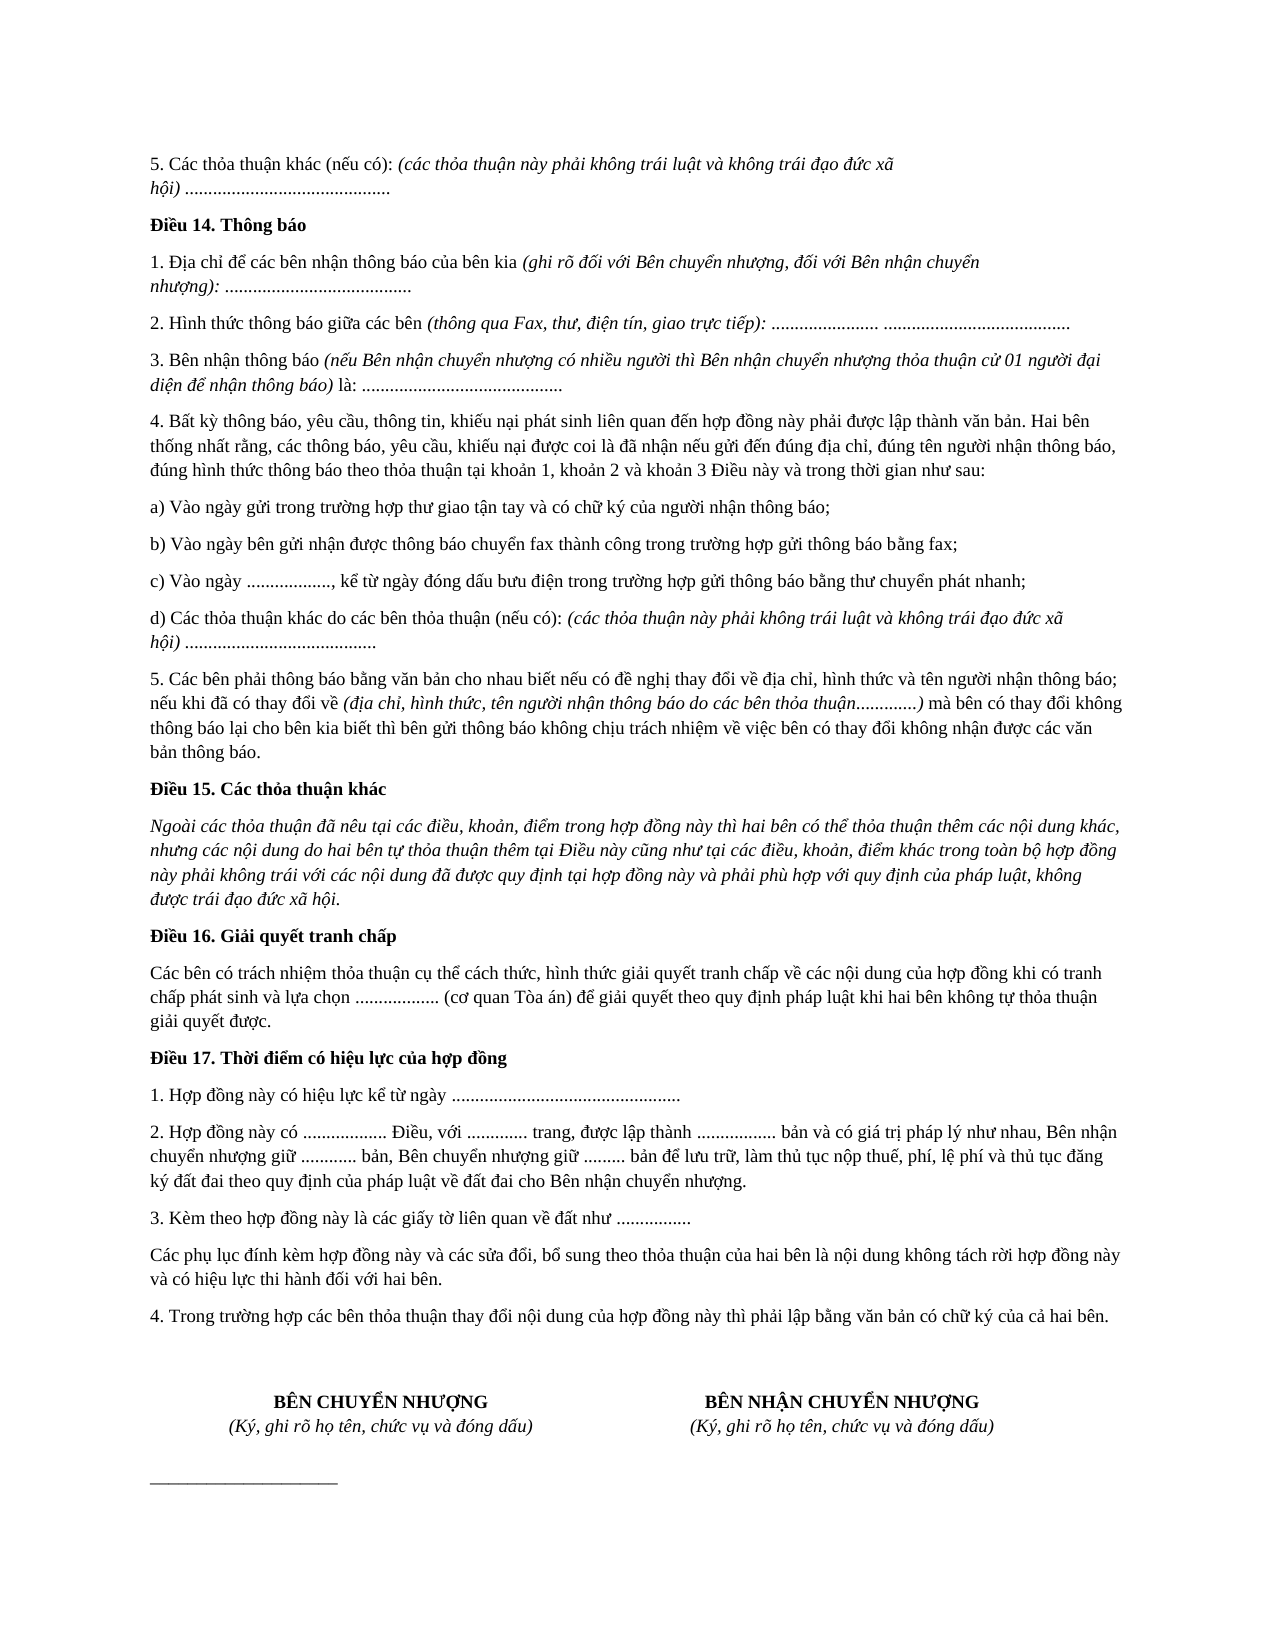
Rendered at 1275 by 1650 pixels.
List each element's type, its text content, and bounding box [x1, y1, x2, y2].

text Điều 15. Các thỏa thuận khác [150, 775, 1125, 799]
text 2. Hợp đồng này có .................. Điều, với ............. trang, được lập thành ................. bản và có giá trị pháp lý như nhau, Bên nhận chuyển nhượng giữ ............ bản, Bên chuyển nhượng giữ ......... bản để lưu trữ, làm thủ tục nộp thuế, phí, lệ phí và thủ tục đăng ký đất đai theo quy định của pháp luật về đất đai cho Bên nhận chuyển nhượng. [150, 1118, 1125, 1191]
text c) Vào ngày .................., kể từ ngày đóng dấu bưu điện trong trường hợp gửi thông báo bằng thư chuyển phát nhanh; [150, 567, 1125, 591]
text Ngoài các thỏa thuận đã nêu tại các điều, khoản, điểm trong hợp đồng này thì hai bên có thể thỏa thuận thêm các nội dung khác, nhưng các nội dung do hai bên tự thỏa thuận thêm tại Điều này cũng như tại các điều, khoản, điểm khác trong toàn bộ hợp đồng này phải không trái với các nội dung đã được quy định tại hợp đồng này và phải phù hợp với quy định của pháp luật, không được trái đạo đức xã hội. [150, 812, 1125, 909]
text d) Các thỏa thuận khác do các bên thỏa thuận (nếu có): (các thỏa thuận này phải không trái luật và không trái đạo đức xã hội) ......................................... [150, 604, 1125, 652]
text ____________________ [150, 1462, 1125, 1486]
text 4. Trong trường hợp các bên thỏa thuận thay đổi nội dung của hợp đồng này thì phải lập bằng văn bản có chữ ký của cả hai bên. [150, 1302, 1125, 1326]
text b) Vào ngày bên gửi nhận được thông báo chuyển fax thành công trong trường hợp gửi thông báo bằng fax; [150, 530, 1125, 554]
text Điều 16. Giải quyết tranh chấp [150, 922, 1125, 946]
table_header BÊN CHUYỂN NHƯỢNG (Ký, ghi rõ họ tên, chức vụ và đóng dấu) [150, 1376, 611, 1449]
text Các bên có trách nhiệm thỏa thuận cụ thể cách thức, hình thức giải quyết tranh chấp về các nội dung của hợp đồng khi có tranh chấp phát sinh và lựa chọn .................. (cơ quan Tòa án) để giải quyết theo quy định pháp luật khi hai bên không tự thỏa thuận giải quyết được. [150, 959, 1125, 1032]
text 3. Kèm theo hợp đồng này là các giấy tờ liên quan về đất như ................ [150, 1204, 1125, 1228]
text 3. Bên nhận thông báo (nếu Bên nhận chuyển nhượng có nhiều người thì Bên nhận chuyển nhượng thỏa thuận cử 01 người đại diện để nhận thông báo) là: ........................................... [150, 346, 1125, 395]
text 5. Các bên phải thông báo bằng văn bản cho nhau biết nếu có đề nghị thay đổi về địa chỉ, hình thức và tên người nhận thông báo; nếu khi đã có thay đổi về (địa chỉ, hình thức, tên người nhận thông báo do các bên thỏa thuận.............) mà bên có thay đổi không thông báo lại cho bên kia biết thì bên gửi thông báo không chịu trách nhiệm về việc bên có thay đổi không nhận được các văn bản thông báo. [150, 665, 1125, 762]
text 4. Bất kỳ thông báo, yêu cầu, thông tin, khiếu nại phát sinh liên quan đến hợp đồng này phải được lập thành văn bản. Hai bên thống nhất rằng, các thông báo, yêu cầu, khiếu nại được coi là đã nhận nếu gửi đến đúng địa chỉ, đúng tên người nhận thông báo, đúng hình thức thông báo theo thỏa thuận tại khoản 1, khoản 2 và khoản 3 Điều này và trong thời gian như sau: [150, 407, 1125, 481]
text a) Vào ngày gửi trong trường hợp thư giao tận tay và có chữ ký của người nhận thông báo; [150, 493, 1125, 517]
text Điều 17. Thời điểm có hiệu lực của hợp đồng [150, 1044, 1125, 1069]
text 1. Địa chỉ để các bên nhận thông báo của bên kia (ghi rõ đối với Bên chuyển nhượng, đối với Bên nhận chuyển nhượng): ........................................ [150, 248, 1125, 297]
text 2. Hình thức thông báo giữa các bên (thông qua Fax, thư, điện tín, giao trực tiếp): ....................... ........................................ [150, 309, 1125, 334]
text Điều 14. Thông báo [150, 211, 1125, 236]
table_header BÊN NHẬN CHUYỂN NHƯỢNG (Ký, ghi rõ họ tên, chức vụ và đóng dấu) [611, 1376, 1072, 1449]
text Các phụ lục đính kèm hợp đồng này và các sửa đổi, bổ sung theo thỏa thuận của hai bên là nội dung không tách rời hợp đồng này và có hiệu lực thi hành đối với hai bên. [150, 1241, 1125, 1289]
text 5. Các thỏa thuận khác (nếu có): (các thỏa thuận này phải không trái luật và không trái đạo đức xã hội) ............................................ [150, 150, 1125, 199]
text 1. Hợp đồng này có hiệu lực kể từ ngày ................................................. [150, 1081, 1125, 1106]
